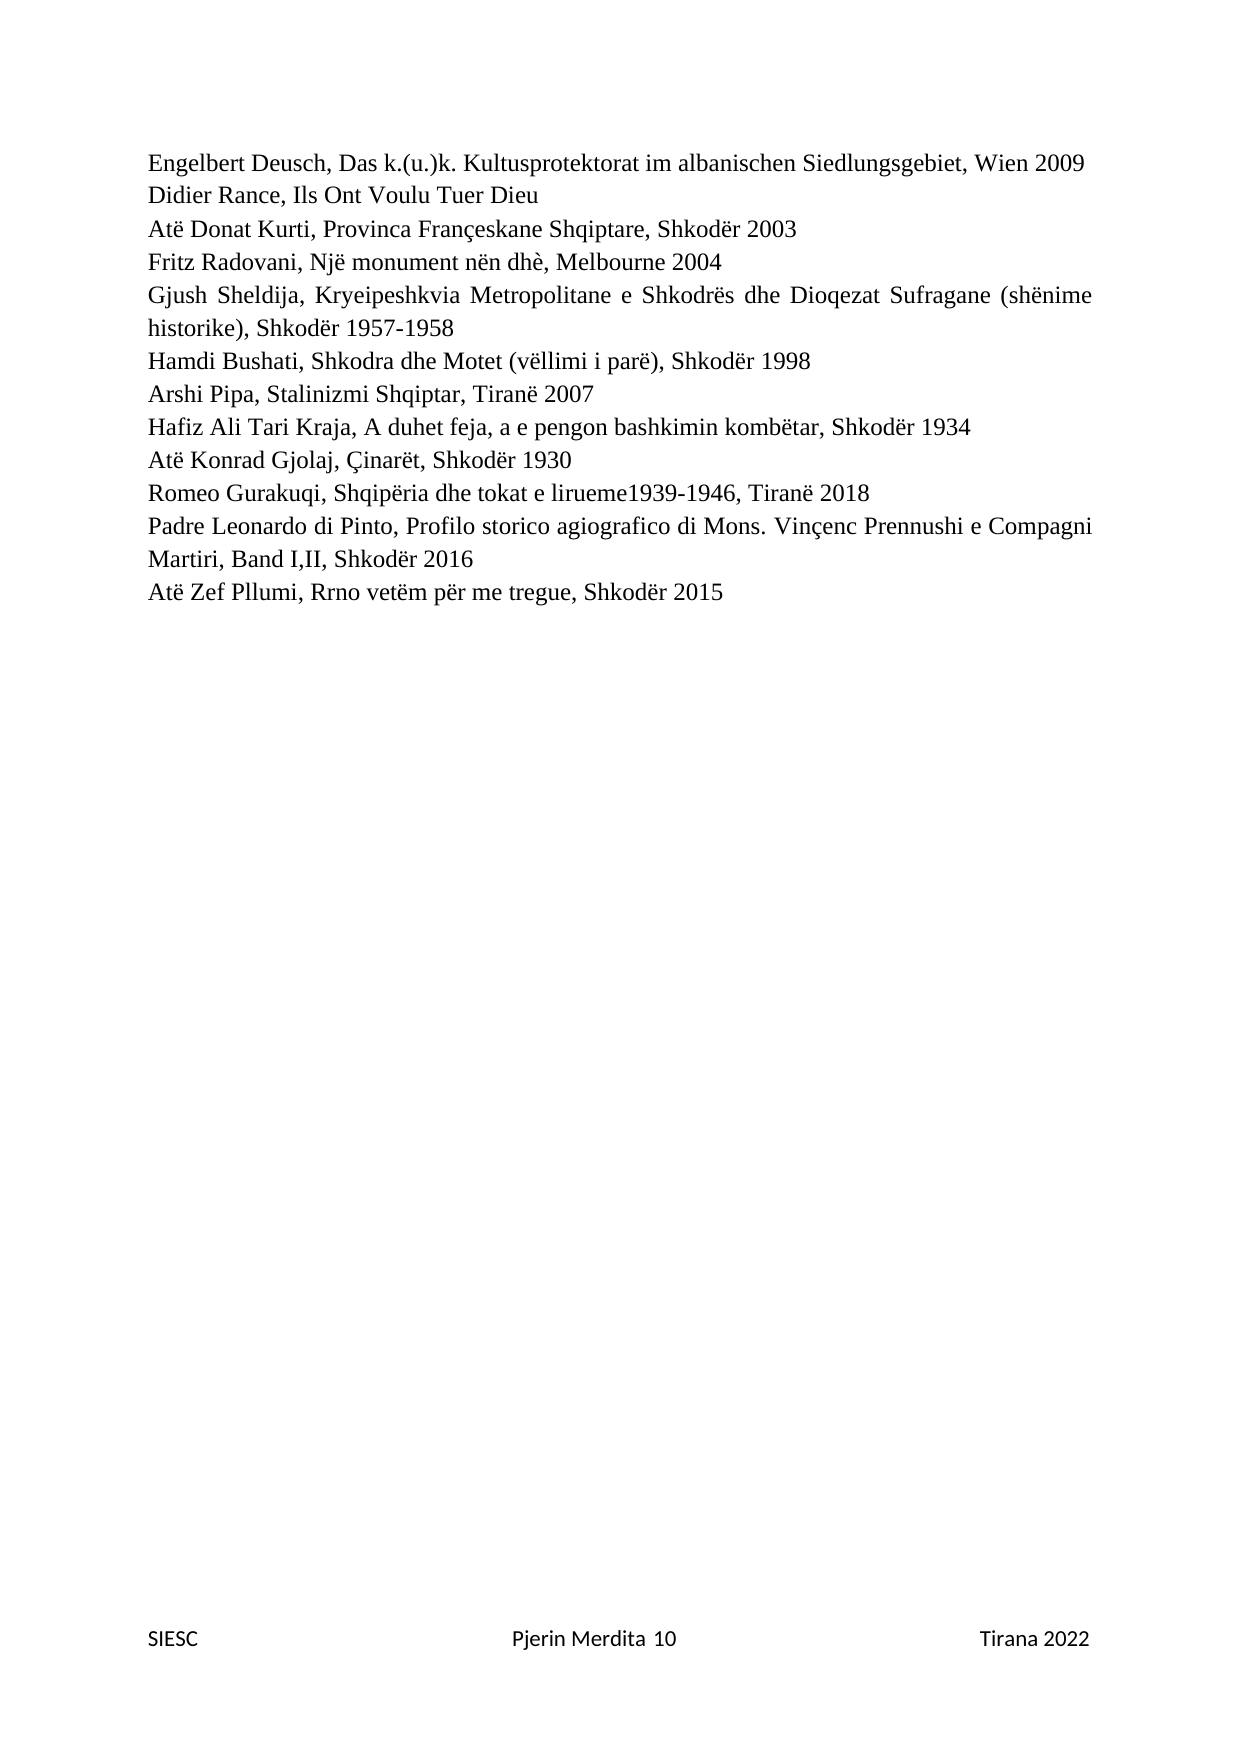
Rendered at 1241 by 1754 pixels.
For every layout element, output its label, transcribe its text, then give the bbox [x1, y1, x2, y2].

text Atë Donat Kurti, Provinca Françeskane Shqiptare, Shkodër 2003 [148, 214, 1093, 242]
text Atë Konrad Gjolaj, Çinarët, Shkodër 1930 [148, 445, 1093, 473]
text Engelbert Deusch, Das k.(u.)k. Kultusprotektorat im albanischen Siedlungsgebiet, Wien 2009 [148, 148, 1093, 176]
text Hafiz Ali Tari Kraja, A duhet feja, a e pengon bashkimin kombëtar, Shkodër 1934 [148, 412, 1093, 441]
text Didier Rance, Ils Ont Voulu Tuer Dieu [148, 181, 1093, 209]
text Fritz Radovani, Një monument nën dhè, Melbourne 2004 [148, 247, 1093, 275]
text Gjush Sheldija, Kryeipeshkvia Metropolitane e Shkodrës dhe Dioqezat Sufragane (shënime historike), Shkodër 1957-1958 [148, 280, 1093, 341]
text Arshi Pipa, Stalinizmi Shqiptar, Tiranë 2007 [148, 379, 1093, 407]
text Romeo Gurakuqi, Shqipëria dhe tokat e lirueme1939-1946, Tiranë 2018 [148, 478, 1093, 507]
text Atë Zef Pllumi, Rrno vetëm për me tregue, Shkodër 2015 [148, 577, 1093, 606]
text Padre Leonardo di Pinto, Profilo storico agiografico di Mons. Vinçenc Prennushi e Compagni Martiri, Band I,II, Shkodër 2016 [148, 511, 1093, 573]
text Hamdi Bushati, Shkodra dhe Motet (vëllimi i parë), Shkodër 1998 [148, 346, 1093, 374]
